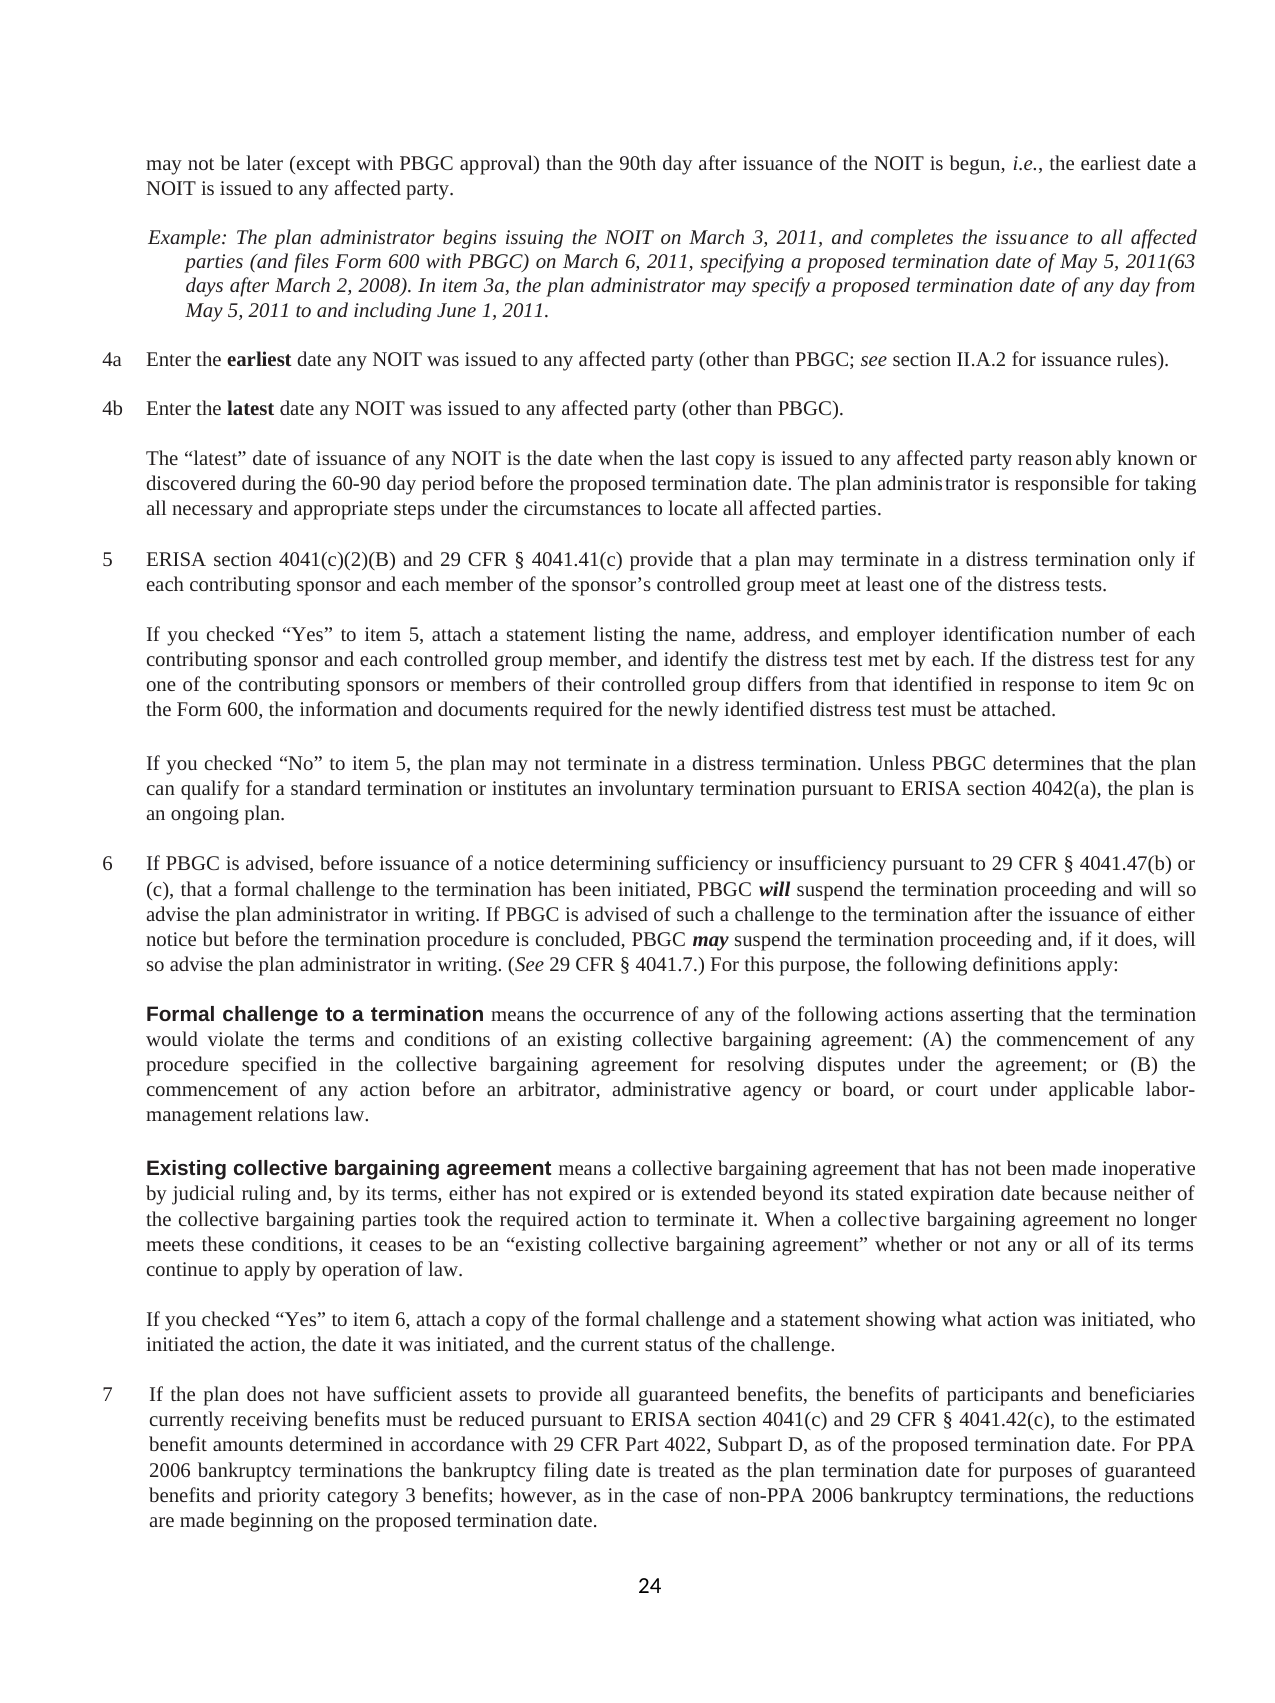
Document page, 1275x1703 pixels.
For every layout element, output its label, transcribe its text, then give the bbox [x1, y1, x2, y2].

text Example: The plan administrator begins issuing the NOIT on March 3, 2011, and completes the issuance to all affected parties (and files Form 600 with PBGC) on March 6, 2011, specifying a proposed termination date of May 5, 2011(63 days after March 2, 2008). In item 3a, the plan administrator may specify a proposed termination date of any day from May 5, 2011 to and including June 1, 2011. [148, 225, 1197, 322]
text Formal challenge to a termination means the occurrence of any of the following actions asserting that the termination would violate the terms and conditions of an existing collective bargaining agreement: (A) the commencement of any procedure specified in the collective bargaining agreement for resolving disputes under the agreement; or (B) the commencement of any action before an arbitrator, administrative agency or board, or court under applicable labor-management relations law. [146, 1001, 1197, 1126]
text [102, 150, 1197, 200]
text The “latest” date of issuance of any NOIT is the date when the last copy is issued to any affected party reasonably known or discovered during the 60-90 day period before the proposed termination date. The plan administrator is responsible for taking all necessary and appropriate steps under the circumstances to locate all affected parties. [146, 445, 1197, 520]
text Existing collective bargaining agreement means a collective bargaining agreement that has not been made inoperative by judicial ruling and, by its terms, either has not expired or is extended beyond its stated expiration date because neither of the collective bargaining parties took the required action to terminate it. When a collective bargaining agreement no longer meets these conditions, it ceases to be an “existing collective bargaining agreement” whether or not any or all of its terms continue to apply by operation of law. [146, 1155, 1197, 1281]
text 4b Enter the latest date any NOIT was issued to any affected party (other than PBGC). [102, 395, 1197, 420]
text If you checked “Yes” to item 6, attach a copy of the formal challenge and a statement showing what action was initiated, who initiated the action, the date it was initiated, and the current status of the challenge. [102, 1306, 1197, 1356]
text 4a Enter the earliest date any NOIT was issued to any affected party (other than PBGC; see section II.A.2 for issuance rules). [102, 346, 1197, 371]
text 6 If PBGC is advised, before issuance of a notice determining sufficiency or insufficiency pursuant to 29 CFR § 4041.47(b) or (c), that a formal challenge to the termination has been initiated, PBGC will suspend the termination proceeding and will so advise the plan administrator in writing. If PBGC is advised of such a challenge to the termination after the issuance of either notice but before the termination procedure is concluded, PBGC may suspend the termination proceeding and, if it does, will so advise the plan administrator in writing. (See 29 CFR § 4041.7.) For this purpose, the following definitions apply: [102, 850, 1197, 976]
text 5 ERISA section 4041(c)(2)(B) and 29 CFR § 4041.41(c) provide that a plan may terminate in a distress termination only if each contributing sponsor and each member of the sponsor’s controlled group meet at least one of the distress tests. [102, 545, 1197, 596]
text 7 If the plan does not have sufficient assets to provide all guaranteed benefits, the benefits of participants and beneficiaries currently receiving benefits must be reduced pursuant to ERISA section 4041(c) and 29 CFR § 4041.42(c), to the estimated benefit amounts determined in accordance with 29 CFR Part 4022, Subpart D, as of the proposed termination date. For PPA 2006 bankruptcy terminations the bankruptcy filing date is treated as the plan termination date for purposes of guaranteed benefits and priority category 3 benefits; however, as in the case of non-PPA 2006 bankruptcy terminations, the reductions are made beginning on the proposed termination date. [102, 1381, 1197, 1532]
text If you checked “No” to item 5, the plan may not terminate in a distress termination. Unless PBGC determines that the plan can qualify for a standard termination or institutes an involuntary termination pursuant to ERISA section 4042(a), the plan is an ongoing plan. [146, 750, 1197, 825]
text If you checked “Yes” to item 5, attach a statement listing the name, address, and employer identification number of each contributing sponsor and each controlled group member, and identify the distress test met by each. If the distress test for any one of the contributing sponsors or members of their controlled group differs from that identified in response to item 9c on the Form 600, the information and documents required for the newly identified distress test must be attached. [146, 621, 1197, 721]
